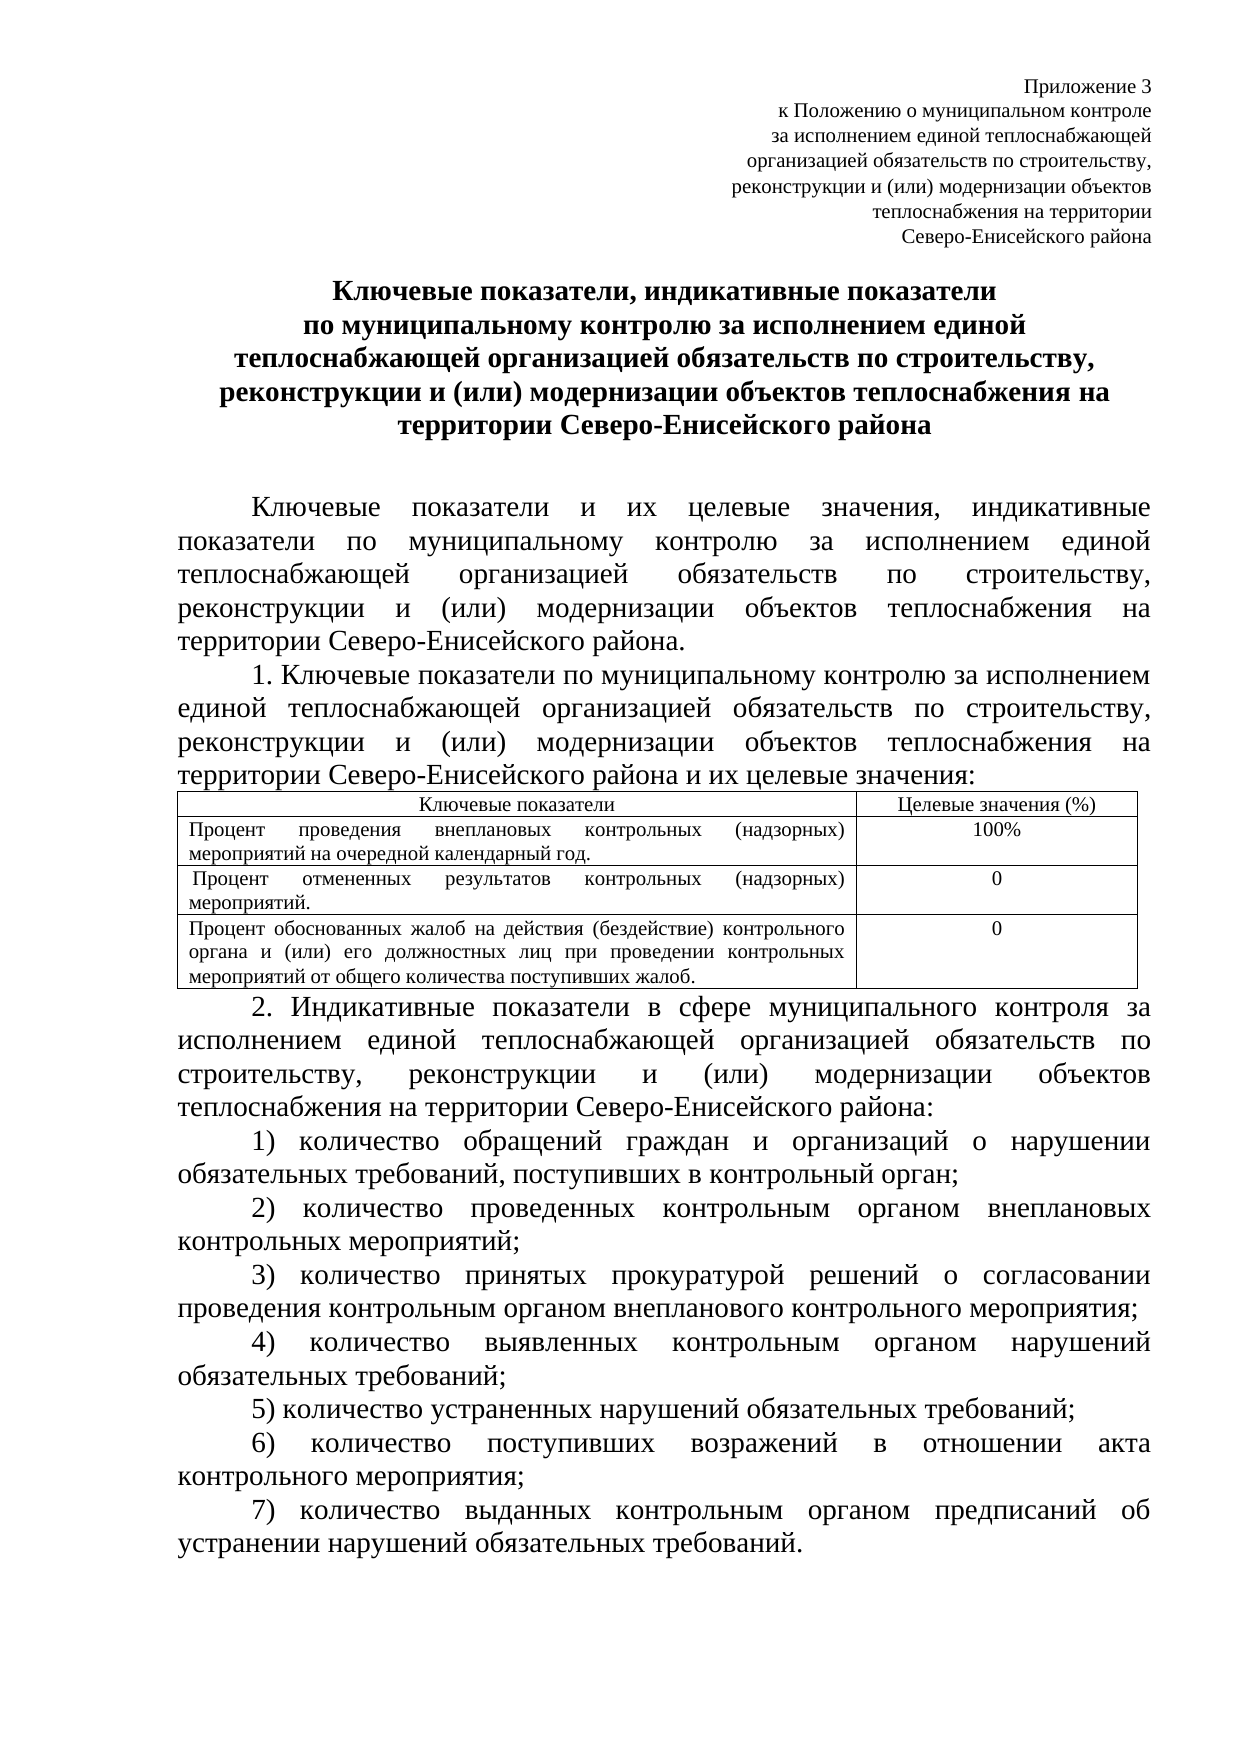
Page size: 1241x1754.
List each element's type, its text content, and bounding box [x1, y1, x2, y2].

text реконструкции и (или) модернизации объектов теплоснабжения на территории [650, 173, 1152, 223]
table_header Целевые значения (%) [857, 792, 1137, 816]
text 2) количество проведенных контрольным органом внеплановых контрольных мероприятий; [177, 1190, 1152, 1257]
text к Положению о муниципальном контроле [177, 98, 1152, 122]
text 7) количество выданных контрольным органом предписаний об устранении нарушений обязательных требований. [177, 1492, 1152, 1559]
text 2. Индикативные показатели в сфере муниципального контроля за исполнением единой теплоснабжающей организацией обязательств по строительству, реконструкции и (или) модернизации объектов теплоснабжения на территории Северо-Енисейского района: [177, 989, 1152, 1123]
table_cell 0 [857, 866, 1137, 914]
text Приложение 3 [177, 74, 1152, 98]
text по муниципальному контролю за исполнением единой теплоснабжающей организацией обязательств по строительству, реконструкции и (или) модернизации объектов теплоснабжения на территории Северо-Енисейского района [177, 307, 1152, 441]
table_cell 0 [857, 915, 1137, 988]
text 1. Ключевые показатели по муниципальному контролю за исполнением единой теплоснабжающей организацией обязательств по строительству, реконструкции и (или) модернизации объектов теплоснабжения на территории Северо-Енисейского района и их целевые значения: [177, 657, 1152, 791]
text Ключевые показатели, индикативные показатели [177, 273, 1152, 307]
text 5) количество устраненных нарушений обязательных требований; [177, 1391, 1152, 1425]
table_cell Процент проведения внеплановых контрольных (надзорных) мероприятий на очередной календарный год. [178, 817, 856, 865]
text 4) количество выявленных контрольным органом нарушений обязательных требований; [177, 1324, 1152, 1391]
text 3) количество принятых прокуратурой решений о согласовании проведения контрольным органом внепланового контрольного мероприятия; [177, 1257, 1152, 1324]
text Ключевые показатели и их целевые значения, индикативные показатели по муниципальному контролю за исполнением единой теплоснабжающей организацией обязательств по строительству, реконструкции и (или) модернизации объектов теплоснабжения на территории Северо-Енисейского района. [177, 489, 1152, 657]
table_cell Процент обоснованных жалоб на действия (бездействие) контрольного органа и (или) его должностных лиц при проведении контрольных мероприятий от общего количества поступивших жалоб. [178, 915, 856, 988]
table_cell Процент отмененных результатов контрольных (надзорных) мероприятий. [178, 866, 856, 914]
text 6) количество поступивших возражений в отношении акта контрольного мероприятия; [177, 1425, 1152, 1492]
table_cell 100% [857, 817, 1137, 865]
table_header Ключевые показатели [178, 792, 856, 816]
text 1) количество обращений граждан и организаций о нарушении обязательных требований, поступивших в контрольный орган; [177, 1123, 1152, 1190]
text за исполнением единой теплоснабжающей организацией обязательств по строительству, [650, 123, 1152, 172]
text Северо-Енисейского района [650, 224, 1152, 248]
